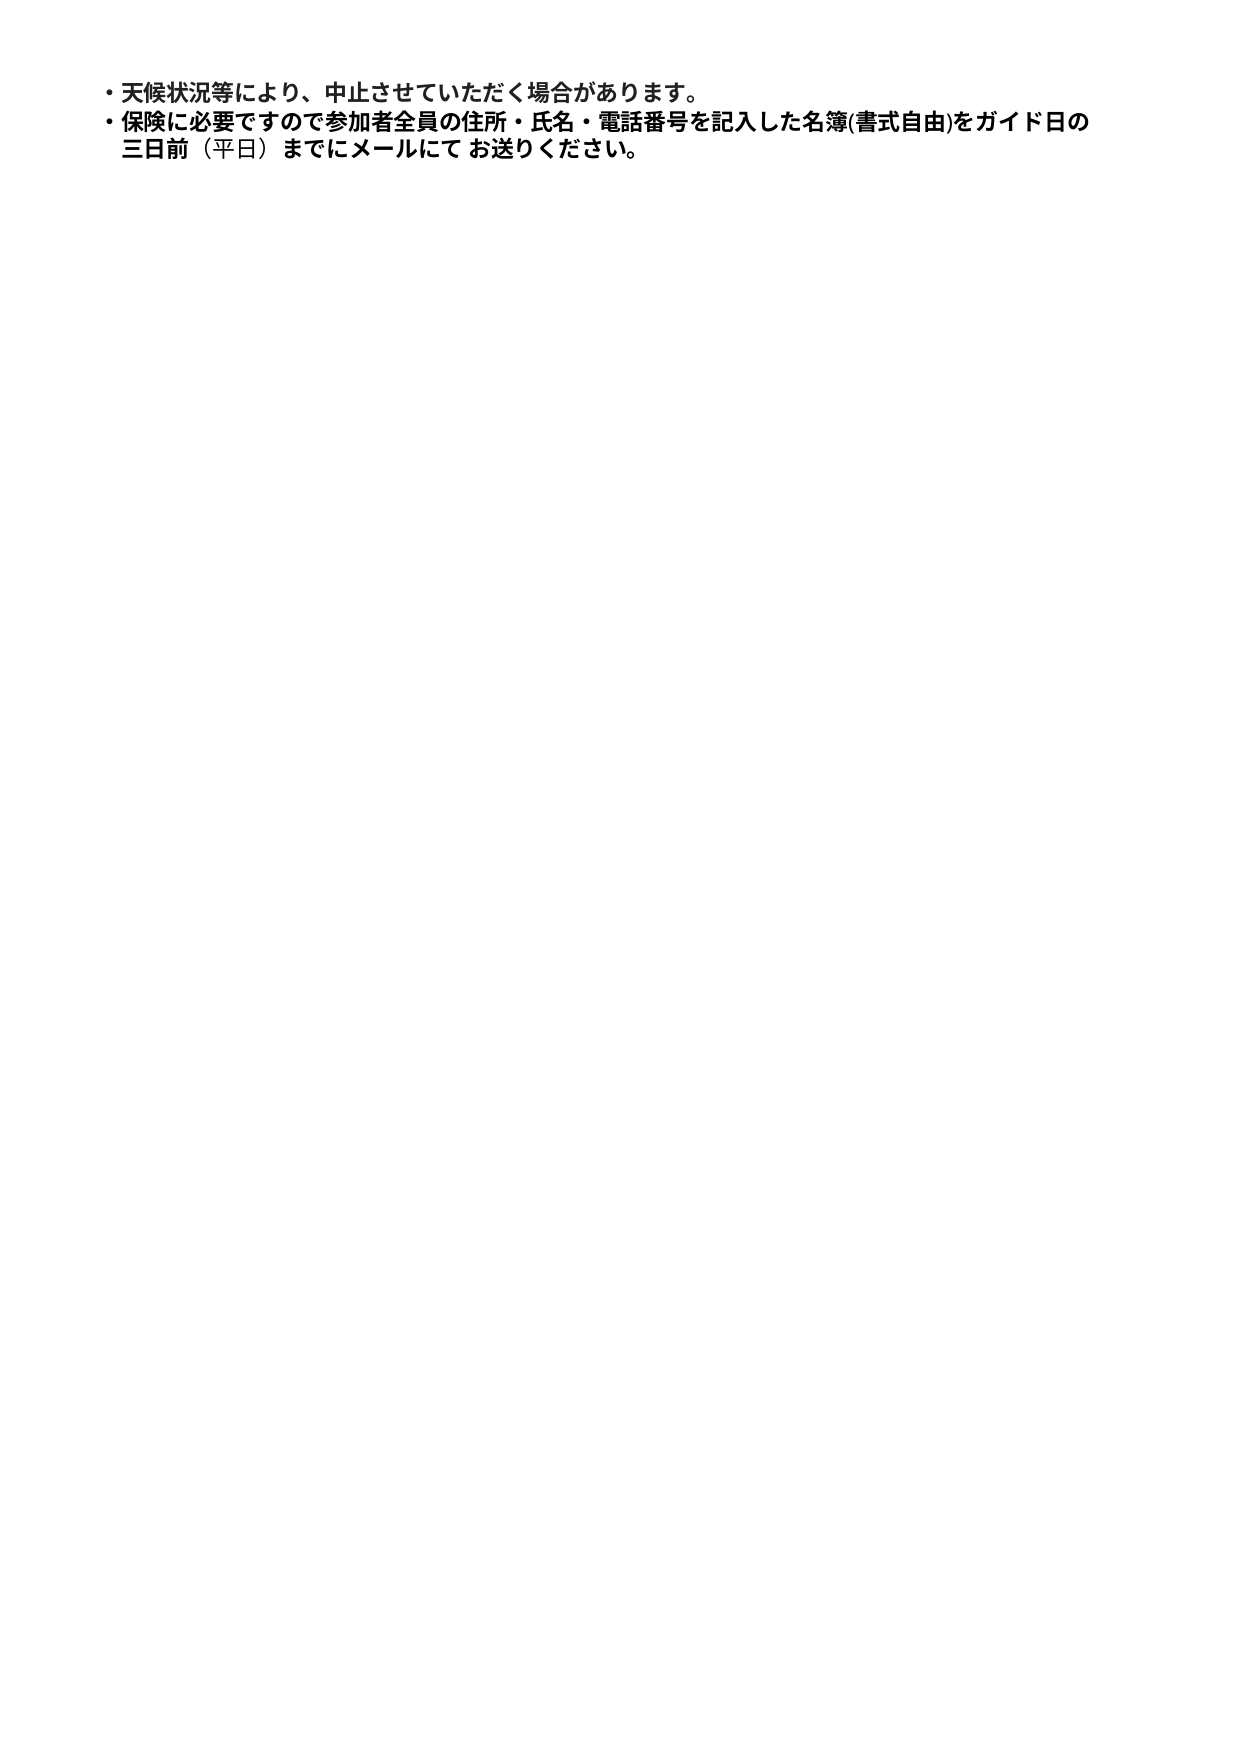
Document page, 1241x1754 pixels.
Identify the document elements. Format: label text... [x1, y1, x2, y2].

text 三日前（平日）までにメールにて お送りください。 [98, 135, 1180, 162]
text ・天候状況等により、中止させていただく場合があります。 [98, 75, 1180, 108]
text ・保険に必要ですので参加者全員の住所・氏名・電話番号を記入した名簿(書式自由)をガイド日の [98, 108, 1180, 135]
